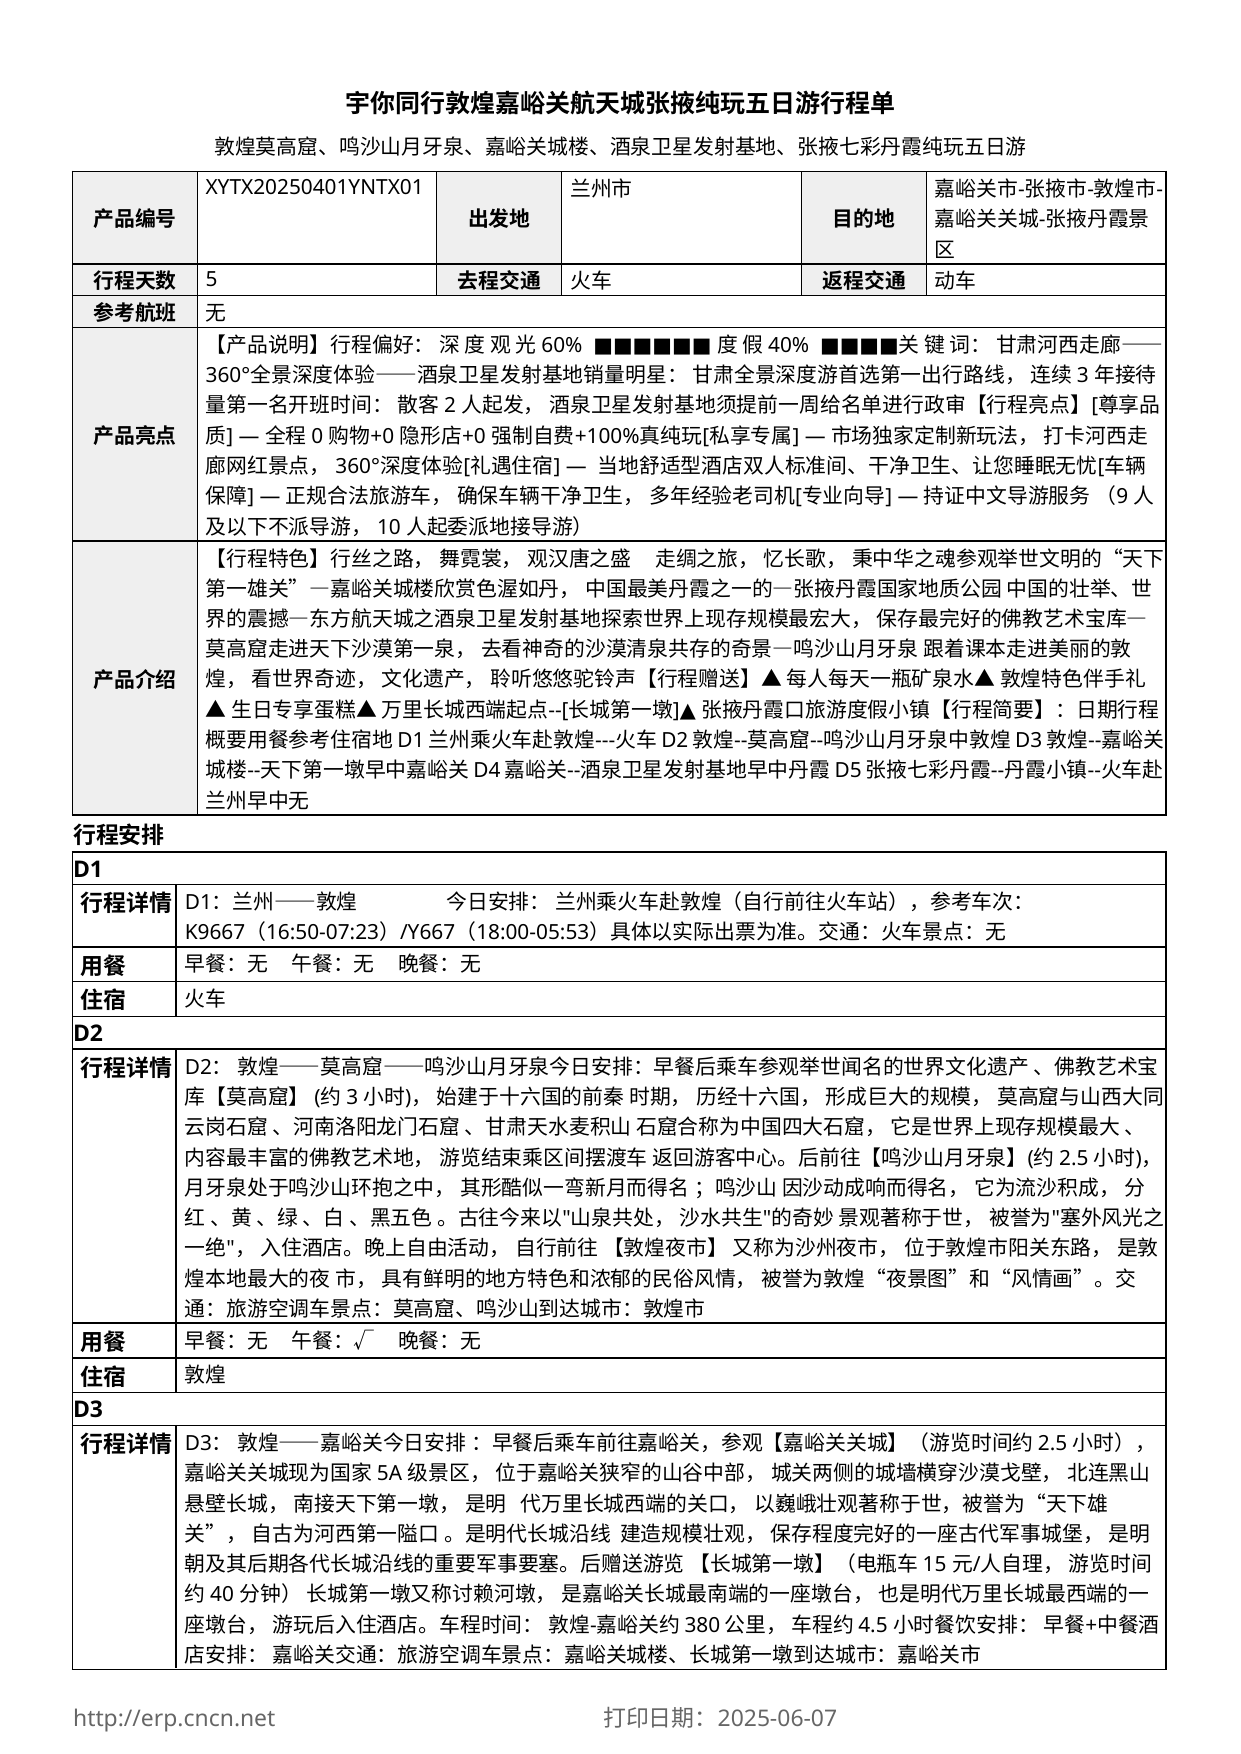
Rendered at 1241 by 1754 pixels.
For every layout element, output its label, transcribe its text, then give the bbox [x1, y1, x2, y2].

table_cell 无 [198, 296, 1165, 327]
table_cell 早餐：无 午餐：无 晚餐：无 [177, 948, 1165, 981]
table_cell 动车 [927, 265, 1165, 295]
text 敦煌莫高窟、鸣沙山月牙泉、嘉峪关城楼、酒泉卫星发射基地、张掖七彩丹霞纯玩五日游 [73, 130, 1167, 160]
table_header D1 [73, 853, 1165, 884]
table_header 产品编号 [73, 172, 197, 263]
table_cell 产品亮点 [73, 328, 197, 540]
table_cell 返程交通 [802, 265, 926, 295]
table_cell 早餐：无 午餐：√ 晚餐：无 [177, 1324, 1165, 1357]
table_cell 火车 [177, 982, 1165, 1016]
table_cell 用餐 [73, 1324, 175, 1357]
table_cell 用餐 [73, 948, 175, 981]
table_cell 【产品说明】 [198, 328, 1165, 540]
table_cell 行程详情 [73, 1050, 175, 1322]
table_cell 敦煌 [177, 1359, 1165, 1392]
table_header 出发地 [437, 172, 561, 263]
table_cell 住宿 [73, 982, 175, 1016]
table_cell D2： 敦煌——莫高窟——鸣沙山月牙泉 [177, 1050, 1165, 1322]
table_cell 住宿 [73, 1359, 175, 1392]
table_cell 【行程特色】 [198, 542, 1165, 814]
table_header 兰州市 [562, 172, 801, 263]
table_cell D2 [73, 1017, 1165, 1048]
table_cell D1：兰州——敦煌 [177, 885, 1165, 946]
table_cell 行程天数 [73, 265, 197, 295]
table_cell 行程详情 [73, 1426, 175, 1668]
table_header XYTX20250401YNTX01 [198, 172, 436, 263]
text 行程安排 [73, 817, 1167, 850]
table_cell 行程详情 [73, 885, 175, 946]
table_header 嘉峪关市-张掖市-敦煌市-嘉峪关关城-张掖丹霞景区 [927, 172, 1165, 263]
table_cell D3： 敦煌——嘉峪关 [177, 1426, 1165, 1668]
table_cell 去程交通 [437, 265, 561, 295]
table_cell 5 [198, 265, 436, 295]
table_cell 参考航班 [73, 296, 197, 327]
table_cell D3 [73, 1393, 1165, 1425]
table_header 目的地 [802, 172, 926, 263]
table_cell 产品介绍 [73, 542, 197, 814]
table_cell 火车 [562, 265, 801, 295]
text 宇你同行敦煌嘉峪关航天城张掖纯玩五日游行程单 [73, 83, 1167, 119]
